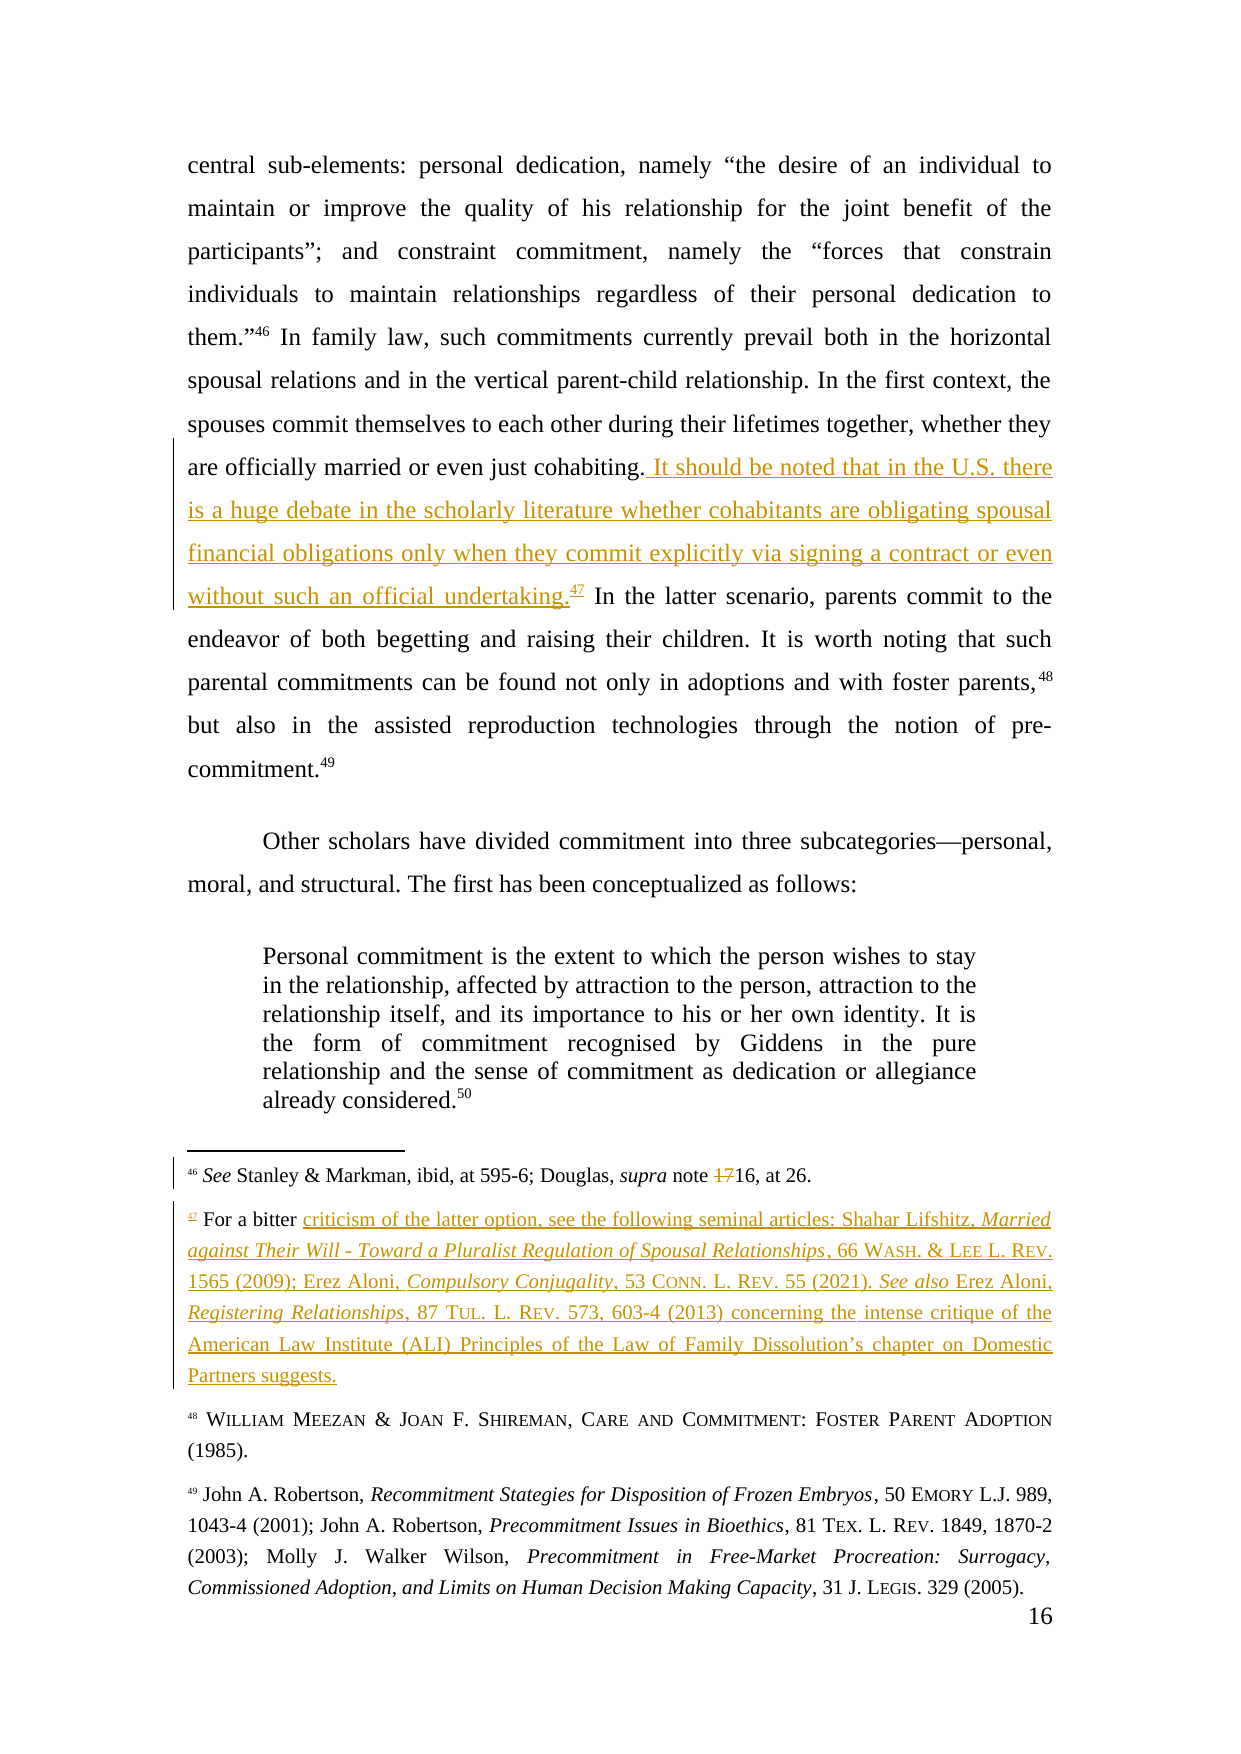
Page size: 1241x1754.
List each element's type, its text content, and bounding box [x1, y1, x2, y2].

text Furthermore, some scholars have argued that commitment is composed of two central sub-elements: personal dedication, namely “the desire of an individual to maintain or improve the quality of his relationship for the joint benefit of the participants”; and constraint commitment, namely the “forces that constrain individuals to maintain relationships regardless of their personal dedication to them.” In family law, such commitments currently prevail both in the horizontal spousal relations and in the vertical parent-child relationship. In the first context, the spouses commit themselves to each other during their lifetimes together, whether they are officially married or even just cohabiting. In the latter scenario, parents commit to the endeavor of both begetting and raising their children. It is worth noting that such parental commitments can be found not only in adoptions and with foster parents, but also in the assisted reproduction technologies through the notion of pre-commitment. [187, 150, 1053, 563]
text Other scholars have divided commitment into three subcategories—personal, moral, and structural. The first has been conceptualized as follows: [187, 826, 1053, 898]
text Personal commitment is the extent to which the person wishes to stay in the relationship, affected by attraction to the person, attraction to the relationship itself, and its importance to his or her own identity. It is the form of commitment recognised by Giddens in the pure relationship and the sense of commitment as dedication or allegiance already considered. [262, 941, 978, 1114]
text Furthermore, some scholars have argued that commitment is composed of two central sub-elements: personal dedication, namely “the desire of an individual to maintain or improve the quality of his relationship for the joint benefit of the participants”; and constraint commitment, namely the “forces that constrain individuals to maintain relationships regardless of their personal dedication to them.” In family law, such commitments currently prevail both in the horizontal spousal relations and in the vertical parent-child relationship. In the first context, the spouses commit themselves to each other during their lifetimes together, whether they are officially married or even just cohabiting. In the latter scenario, parents commit to the endeavor of both begetting and raising their children. It is worth noting that such parental commitments can be found not only in adoptions and with foster parents, but also in the assisted reproduction technologies through the notion of pre-commitment. [187, 564, 1053, 782]
